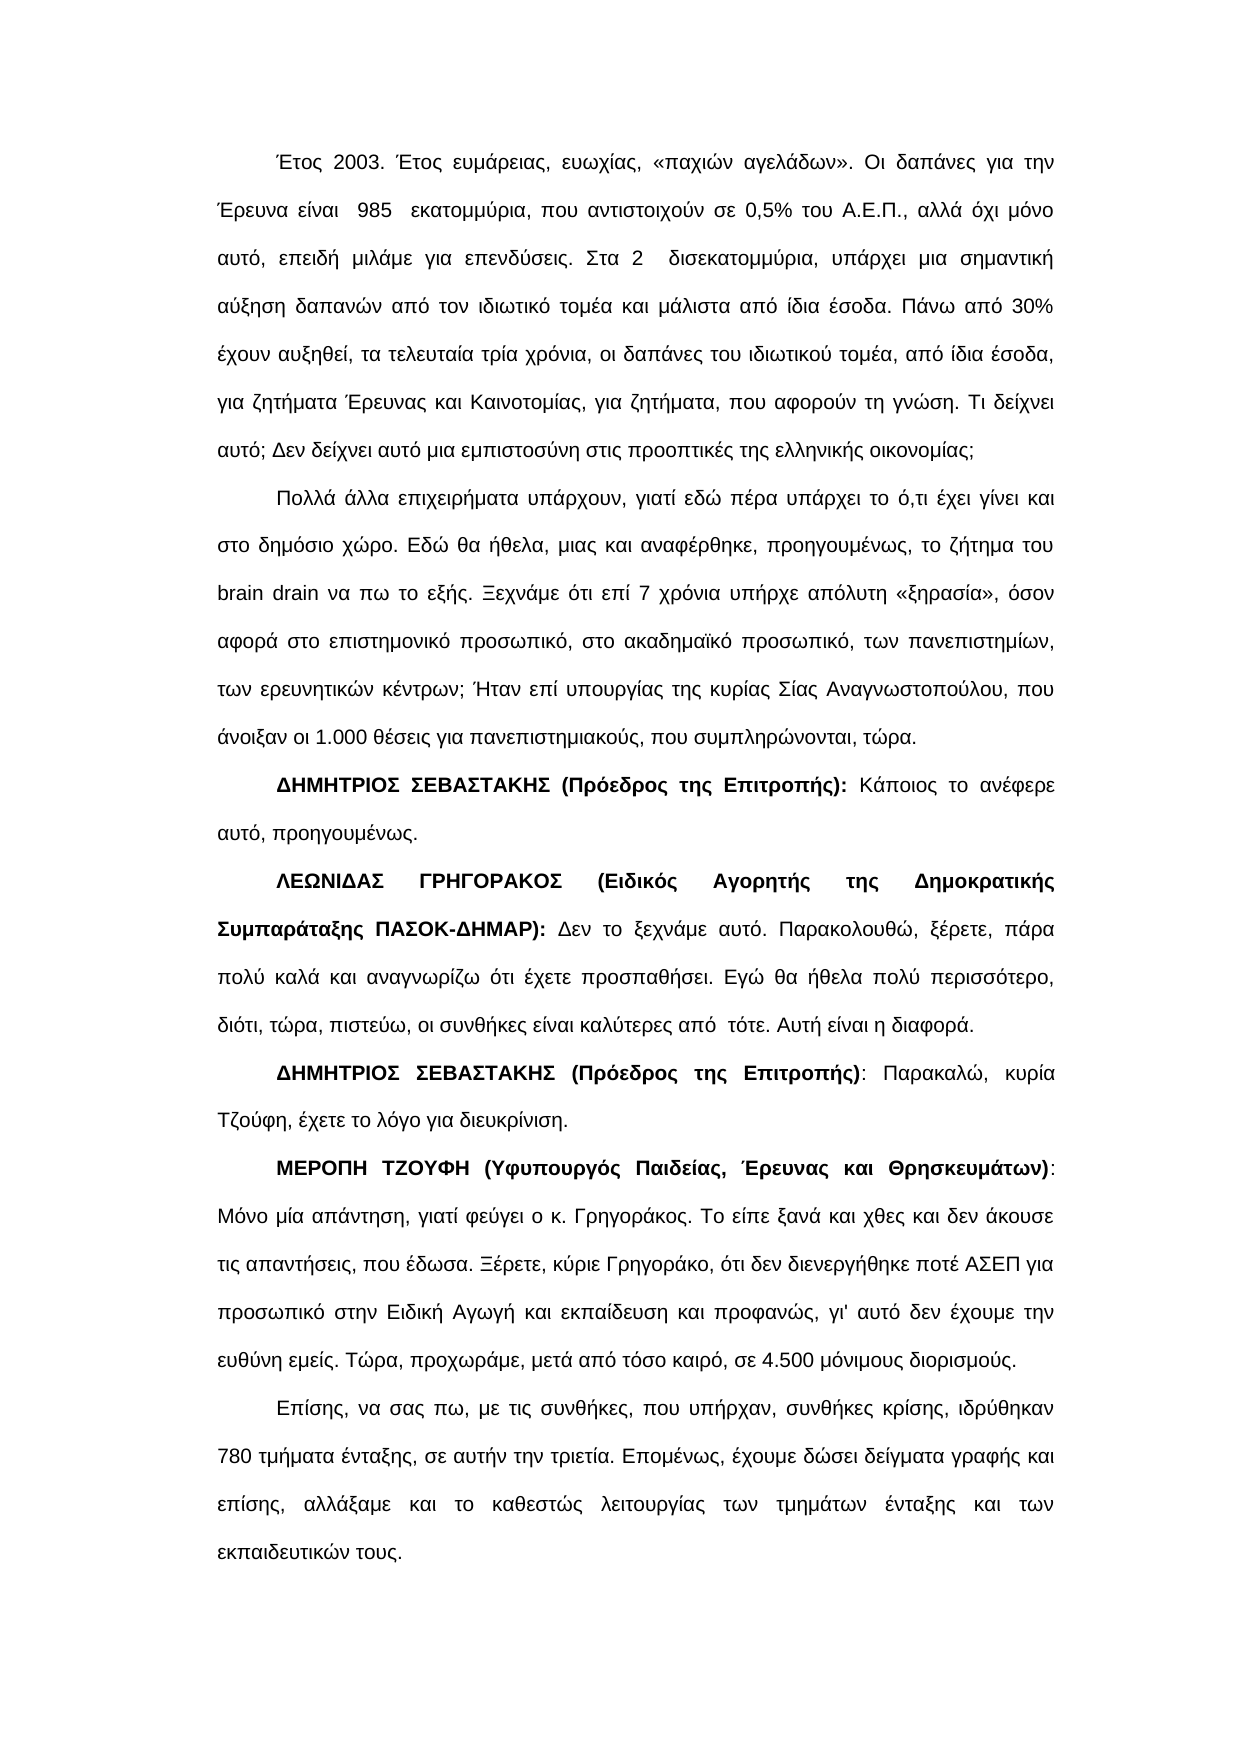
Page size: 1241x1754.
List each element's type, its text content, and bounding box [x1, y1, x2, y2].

text Επίσης, να σας πω, με τις συνθήκες, που υπήρχαν, συνθήκες κρίσης, ιδρύθηκαν 780 τμήματα ένταξης, σε αυτήν την τριετία. Επομένως, έχουμε δώσει δείγματα γραφής και επίσης, αλλάξαμε και το καθεστώς λειτουργίας των τμημάτων ένταξης και των εκπαιδευτικών τους. [217, 1396, 1056, 1563]
text ΔΗΜΗΤΡΙΟΣ ΣΕΒΑΣΤΑΚΗΣ (Πρόεδρος της Επιτροπής): Κάποιος το ανέφερε αυτό, προηγουμένως. [217, 773, 1056, 845]
text Έτος 2003. Έτος ευμάρειας, ευωχίας, «παχιών αγελάδων». Οι δαπάνες για την Έρευνα είναι 985 εκατομμύρια, που αντιστοιχούν σε 0,5% του Α.Ε.Π., αλλά όχι μόνο αυτό, επειδή μιλάμε για επενδύσεις. Στα 2 δισεκατομμύρια, υπάρχει μια σημαντική αύξηση δαπανών από τον ιδιωτικό τομέα και μάλιστα από ίδια έσοδα. Πάνω από 30% έχουν αυξηθεί, τα τελευταία τρία χρόνια, οι δαπάνες του ιδιωτικού τομέα, από ίδια έσοδα, για ζητήματα Έρευνας και Καινοτομίας, για ζητήματα, που αφορούν τη γνώση. Τι δείχνει αυτό; Δεν δείχνει αυτό μια εμπιστοσύνη στις προοπτικές της ελληνικής οικονομίας; [217, 150, 1056, 461]
text Πολλά άλλα επιχειρήματα υπάρχουν, γιατί εδώ πέρα υπάρχει το ό,τι έχει γίνει και στο δημόσιο χώρο. Εδώ θα ήθελα, μιας και αναφέρθηκε, προηγουμένως, το ζήτημα του brain drain να πω το εξής. Ξεχνάμε ότι επί 7 χρόνια υπήρχε απόλυτη «ξηρασία», όσον αφορά στο επιστημονικό προσωπικό, στο ακαδημαϊκό προσωπικό, των πανεπιστημίων, των ερευνητικών κέντρων; Ήταν επί υπουργίας της κυρίας Σίας Αναγνωστοπούλου, που άνοιξαν οι 1.000 θέσεις για πανεπιστημιακούς, που συμπληρώνονται, τώρα. [217, 485, 1056, 749]
text ΜΕΡΟΠΗ ΤΖΟΥΦΗ (Υφυπουργός Παιδείας, Έρευνας και Θρησκευμάτων): Μόνο μία απάντηση, γιατί φεύγει ο κ. Γρηγοράκος. Το είπε ξανά και χθες και δεν άκουσε τις απαντήσεις, που έδωσα. Ξέρετε, κύριε Γρηγοράκο, ότι δεν διενεργήθηκε ποτέ ΑΣΕΠ για προσωπικό στην Ειδική Αγωγή και εκπαίδευση και προφανώς, γι' αυτό δεν έχουμε την ευθύνη εμείς. Τώρα, προχωράμε, μετά από τόσο καιρό, σε 4.500 μόνιμους διορισμούς. [217, 1156, 1056, 1372]
text ΔΗΜΗΤΡΙΟΣ ΣΕΒΑΣΤΑΚΗΣ (Πρόεδρος της Επιτροπής): Παρακαλώ, κυρία Τζούφη, έχετε το λόγο για διευκρίνιση. [217, 1060, 1056, 1132]
text ΛΕΩΝΙΔΑΣ ΓΡΗΓΟΡΑΚΟΣ (Ειδικός Αγορητής της Δημοκρατικής Συμπαράταξης ΠΑΣΟΚ-ΔΗΜΑΡ): Δεν το ξεχνάμε αυτό. Παρακολουθώ, ξέρετε, πάρα πολύ καλά και αναγνωρίζω ότι έχετε προσπαθήσει. Εγώ θα ήθελα πολύ περισσότερο, διότι, τώρα, πιστεύω, οι συνθήκες είναι καλύτερες από τότε. Αυτή είναι η διαφορά. [217, 869, 1056, 1036]
